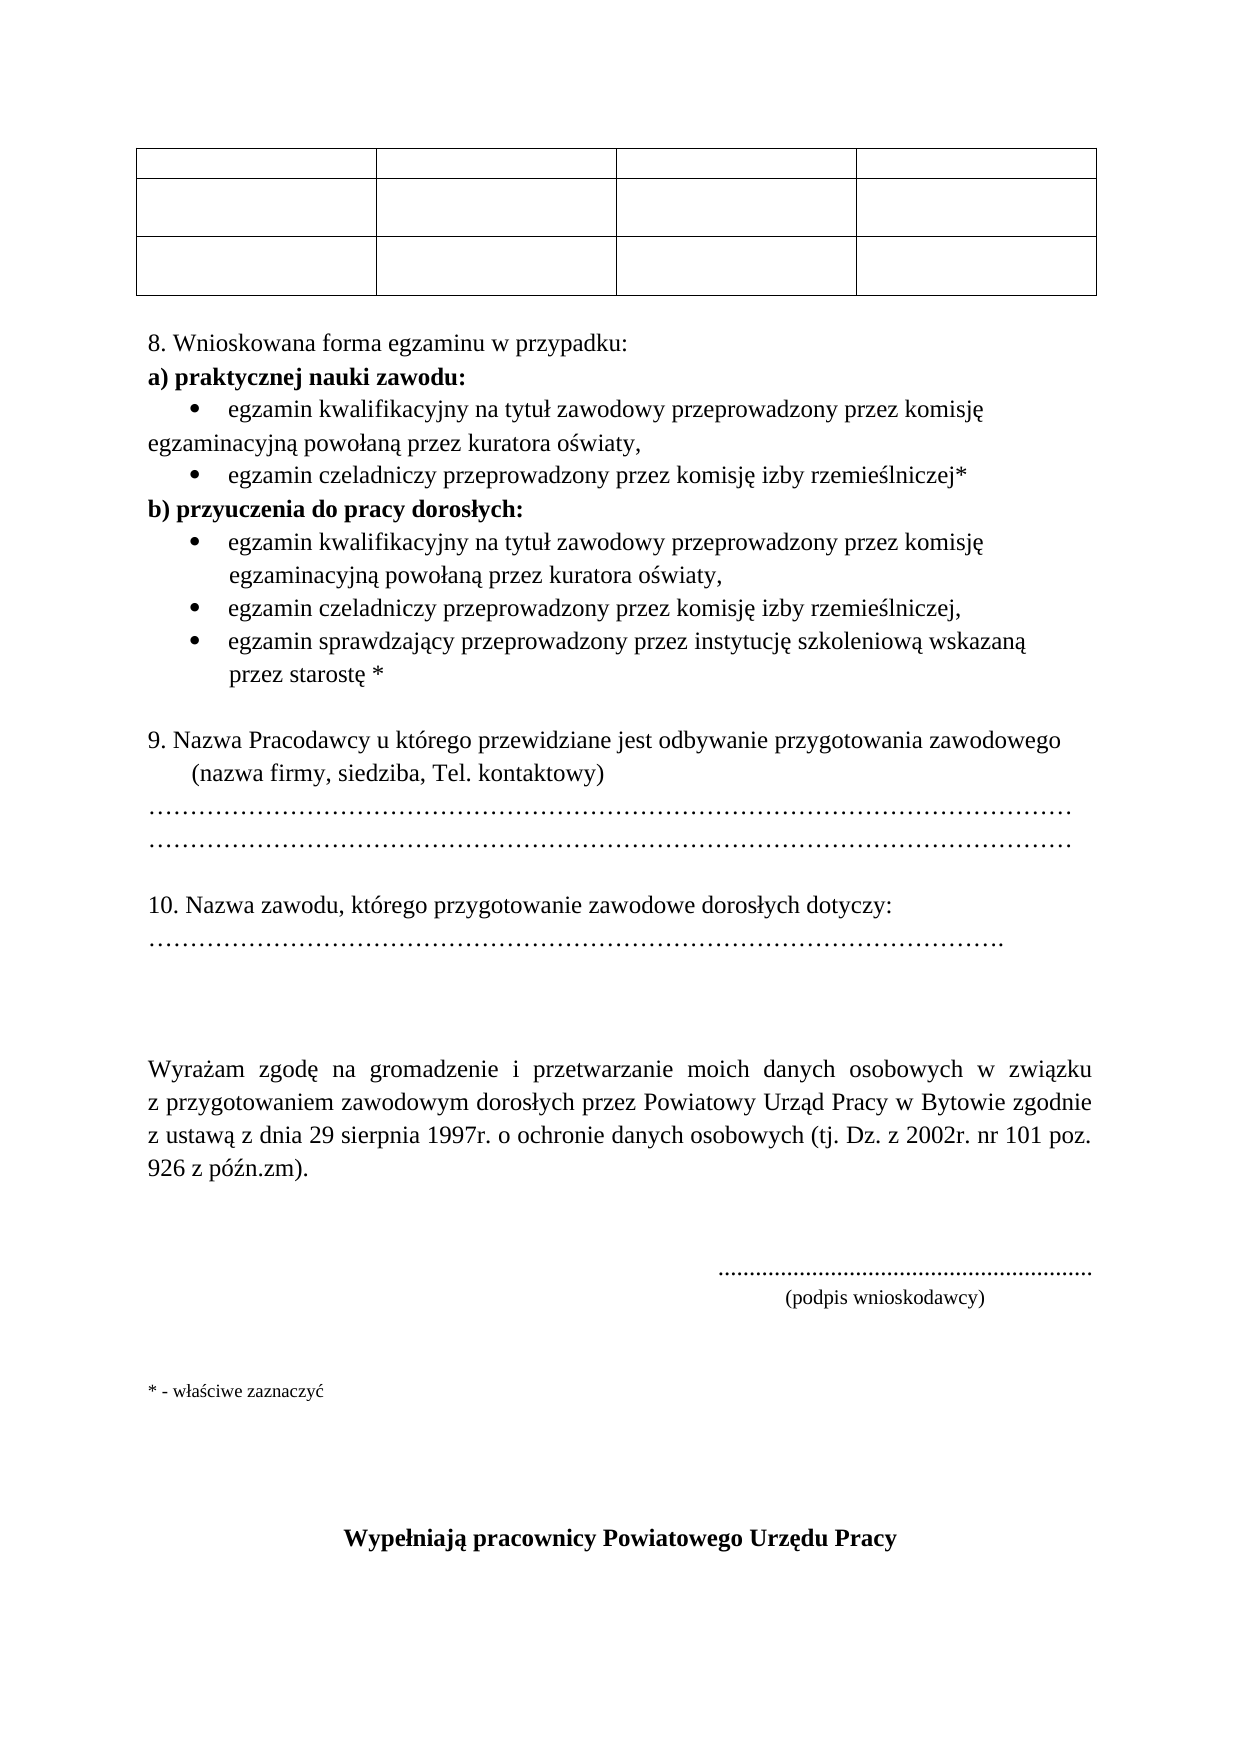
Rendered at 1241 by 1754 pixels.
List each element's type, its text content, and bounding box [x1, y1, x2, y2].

text ............................................................ [148, 1252, 1093, 1281]
table_cell [377, 179, 616, 236]
table_cell [377, 149, 616, 177]
table_cell [377, 237, 616, 294]
text 9. Nazwa Pracodawcy u którego przewidziane jest odbywanie przygotowania zawodowego [148, 725, 1093, 753]
text (podpis wnioskodawcy) [148, 1285, 1093, 1309]
list egzamin czeladniczy przeprowadzony przez komisję izby rzemieślniczej* [190, 461, 1093, 489]
text Wypełniają pracownicy Powiatowego Urzędu Pracy [148, 1523, 1093, 1552]
table_cell [857, 179, 1096, 236]
list egzamin czeladniczy przeprowadzony przez komisję izby rzemieślniczej, [190, 593, 1093, 621]
table_cell [617, 149, 856, 177]
text egzaminacyjną powołaną przez kuratora oświaty, [148, 428, 1093, 456]
text 10. Nazwa zawodu, którego przygotowanie zawodowe dorosłych dotyczy:…………………………………………………………………………………………. [148, 890, 1093, 952]
table_cell [857, 237, 1096, 294]
list egzamin sprawdzający przeprowadzony przez instytucję szkoleniową wskazaną [190, 626, 1093, 654]
table_cell [137, 237, 376, 294]
table_cell [617, 237, 856, 294]
table_cell [137, 179, 376, 236]
text egzaminacyjną powołaną przez kuratora oświaty, [148, 560, 1093, 588]
text Wyrażam zgodę na gromadzenie i przetwarzanie moich danych osobowych w związku z przygotowaniem zawodowym dorosłych przez Powiatowy Urząd Pracy w Bytowie zgodnie z ustawą z dnia 29 sierpnia 1997r. o ochronie danych osobowych (tj. Dz. z 2002r. nr 101 poz. 926 z późn.zm). [148, 1054, 1093, 1182]
text 8. Wnioskowana forma egzaminu w przypadku: [148, 328, 1093, 357]
table_cell [617, 179, 856, 236]
text b) przyuczenia do pracy dorosłych: [148, 494, 1093, 522]
text * - właściwe zaznaczyć [148, 1380, 1093, 1401]
text przez starostę * [148, 659, 1093, 687]
list egzamin kwalifikacyjny na tytuł zawodowy przeprowadzony przez komisję [190, 394, 1093, 423]
text (nazwa firmy, siedziba, Tel. kontaktowy) …………………………………………………………………………………………………………………………………………………………………………………………………… [148, 758, 1093, 853]
table_cell [857, 149, 1096, 177]
text a) praktycznej nauki zawodu: [148, 362, 1093, 390]
table_cell [137, 149, 376, 177]
list egzamin kwalifikacyjny na tytuł zawodowy przeprowadzony przez komisję [190, 527, 1093, 555]
